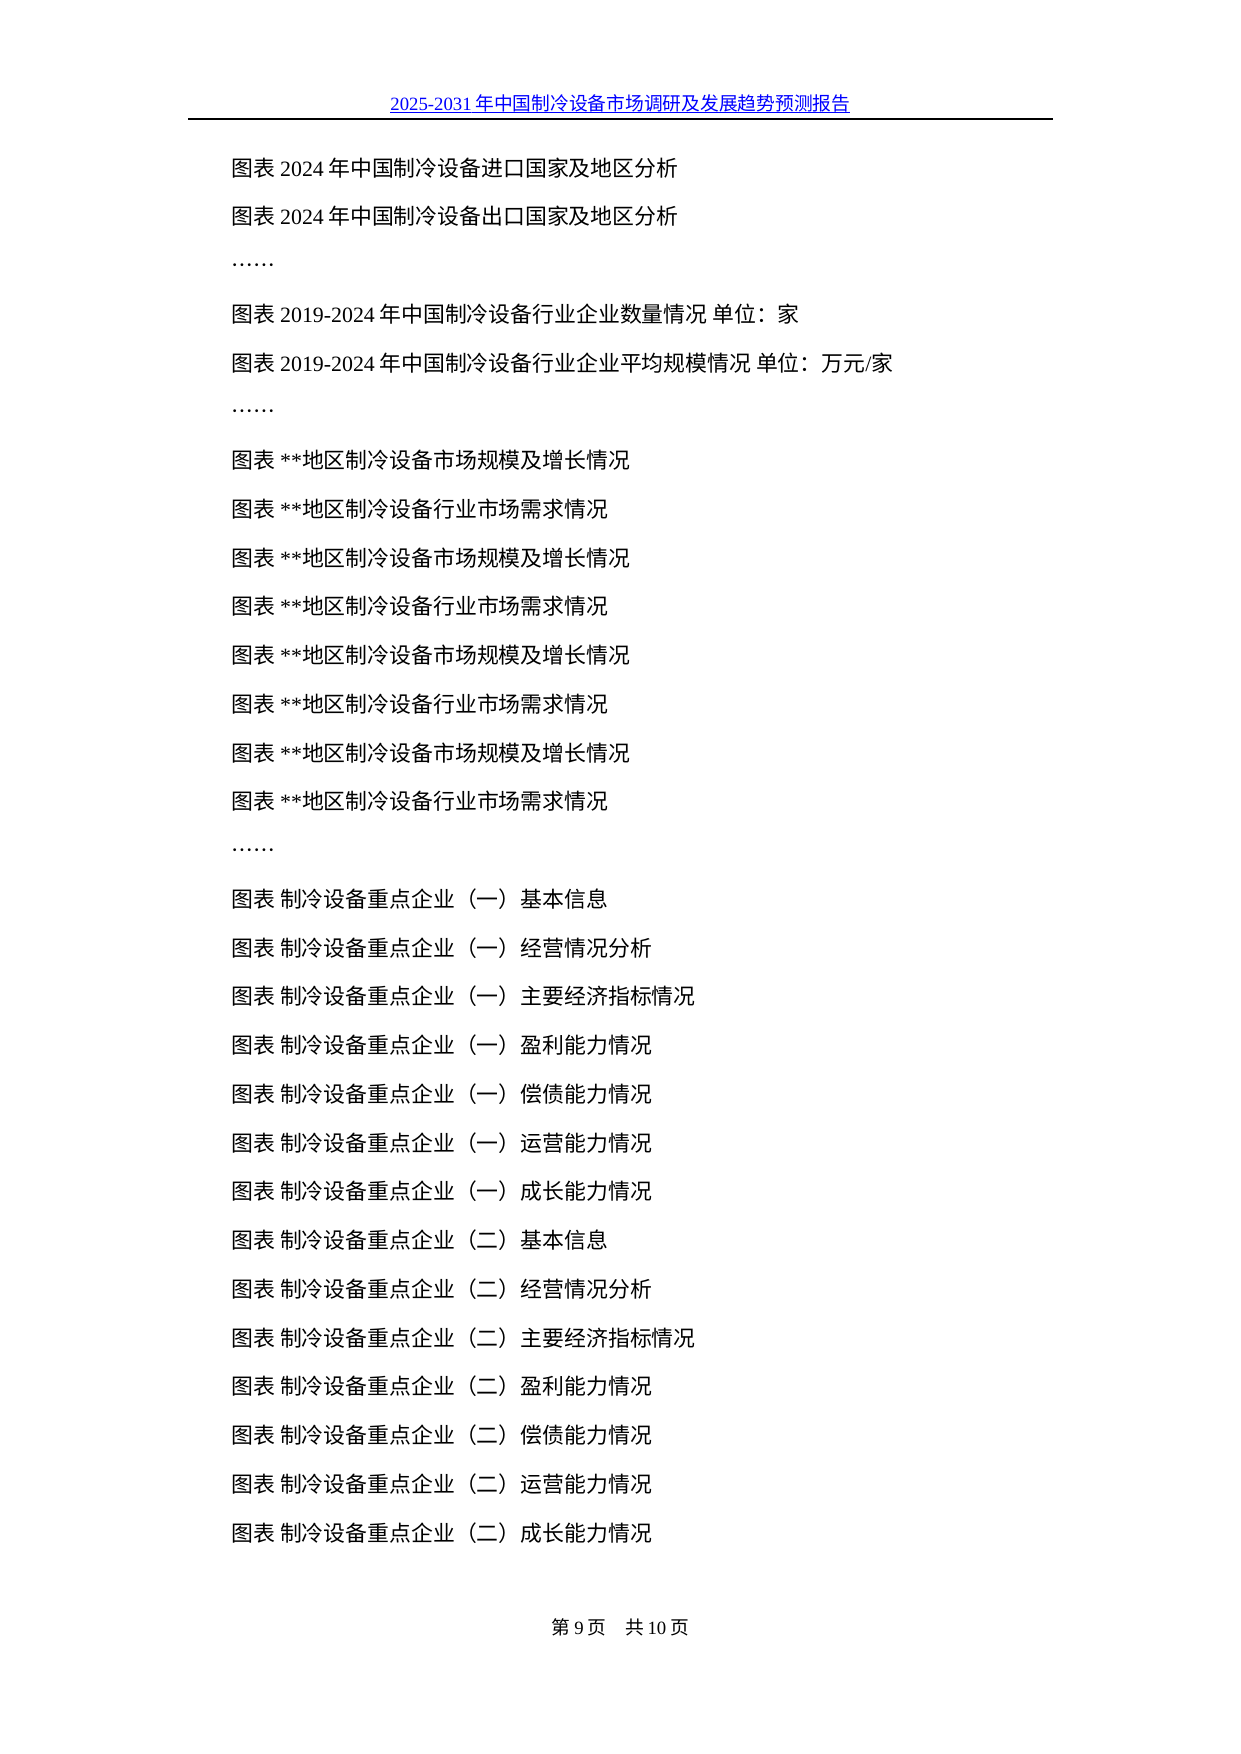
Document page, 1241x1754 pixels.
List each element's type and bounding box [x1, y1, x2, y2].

text [187, 150, 1053, 1548]
